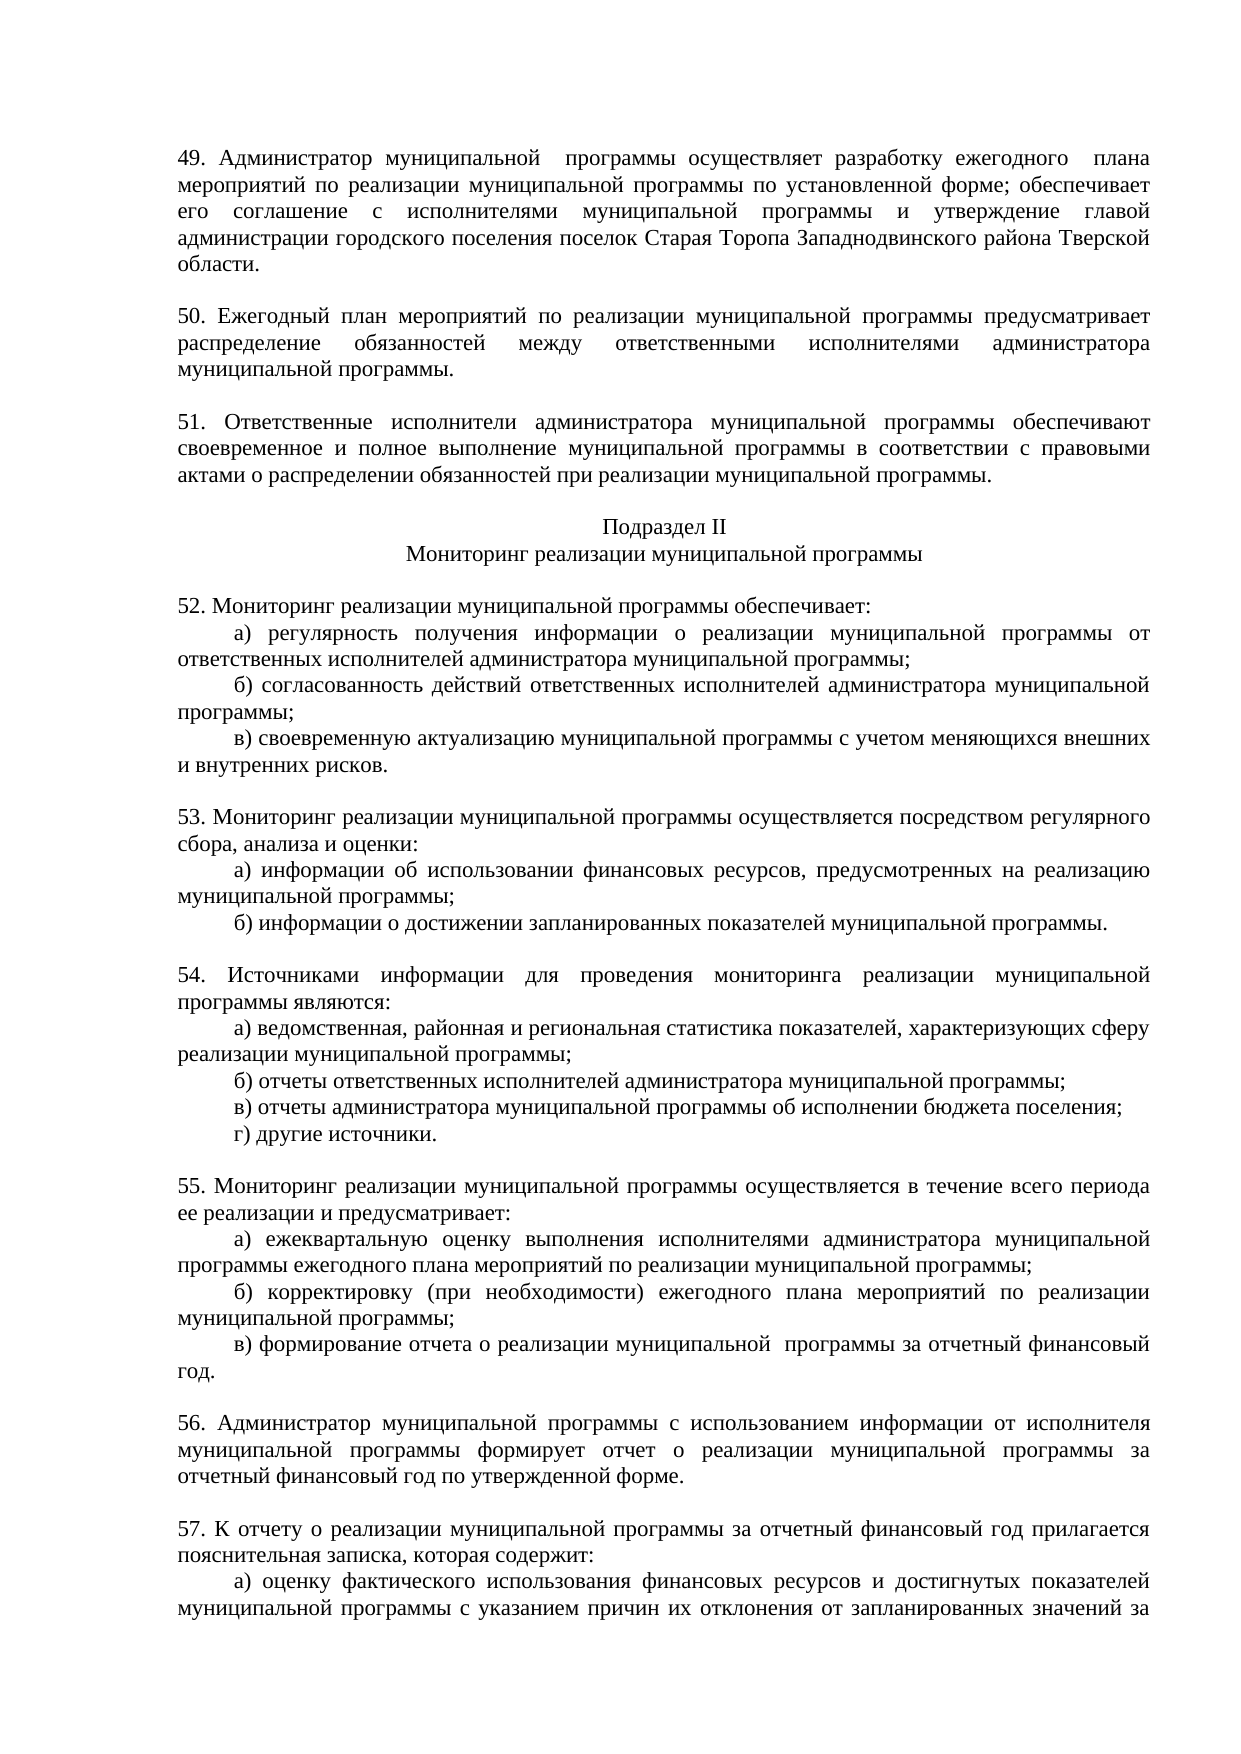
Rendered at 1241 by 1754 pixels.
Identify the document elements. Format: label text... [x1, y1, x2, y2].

text в) формирование отчета о реализации муниципальной программы за отчетный финансовый год. [177, 1330, 1152, 1383]
text 55. Мониторинг реализации муниципальной программы осуществляется в течение всего периода ее реализации и предусматривает: [177, 1172, 1152, 1225]
text а) ведомственная, районная и региональная статистика показателей, характеризующих сферу реализации муниципальной программы; [177, 1014, 1152, 1067]
text в) отчеты администратора муниципальной программы об исполнении бюджета поселения; [177, 1093, 1152, 1119]
text б) корректировку (при необходимости) ежегодного плана мероприятий по реализации муниципальной программы; [177, 1278, 1152, 1330]
text 50. Ежегодный план мероприятий по реализации муниципальной программы предусматривает распределение обязанностей между ответственными исполнителями администратора муниципальной программы. [177, 303, 1152, 382]
text Мониторинг реализации муниципальной программы [177, 540, 1152, 566]
text а) регулярность получения информации о реализации муниципальной программы от ответственных исполнителей администратора муниципальной программы; [177, 619, 1152, 672]
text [177, 1568, 1152, 1620]
text г) другие источники. [177, 1119, 1152, 1146]
text а) информации об использовании финансовых ресурсов, предусмотренных на реализацию муниципальной программы; [177, 856, 1152, 909]
text 54. Источниками информации для проведения мониторинга реализации муниципальной программы являются: [177, 961, 1152, 1014]
text б) согласованность действий ответственных исполнителей администратора муниципальной программы; [177, 672, 1152, 724]
text в) своевременную актуализацию муниципальной программы с учетом меняющихся внешних и внутренних рисков. [177, 724, 1152, 777]
text 49. Администратор муниципальной программы осуществляет разработку ежегодного плана мероприятий по реализации муниципальной программы по установленной форме; обеспечивает его соглашение с исполнителями муниципальной программы и утверждение главой администрации городского поселения поселок Старая Торопа Западнодвинского района Тверской области. [177, 144, 1152, 276]
text 52. Мониторинг реализации муниципальной программы обеспечивает: [177, 592, 1152, 619]
text 51. Ответственные исполнители администратора муниципальной программы обеспечивают своевременное и полное выполнение муниципальной программы в соответствии с правовыми актами о распределении обязанностей при реализации муниципальной программы. [177, 408, 1152, 487]
text 53. Мониторинг реализации муниципальной программы осуществляется посредством регулярного сбора, анализа и оценки: [177, 803, 1152, 856]
text 57. К отчету о реализации муниципальной программы за отчетный финансовый год прилагается пояснительная записка, которая содержит: [177, 1515, 1152, 1568]
text Подраздел II [177, 513, 1152, 540]
text а) ежеквартальную оценку выполнения исполнителями администратора муниципальной программы ежегодного плана мероприятий по реализации муниципальной программы; [177, 1225, 1152, 1278]
text б) отчеты ответственных исполнителей администратора муниципальной программы; [177, 1067, 1152, 1093]
text 56. Администратор муниципальной программы с использованием информации от исполнителя муниципальной программы формирует отчет о реализации муниципальной программы за отчетный финансовый год по утвержденной форме. [177, 1409, 1152, 1488]
text б) информации о достижении запланированных показателей муниципальной программы. [177, 909, 1152, 935]
